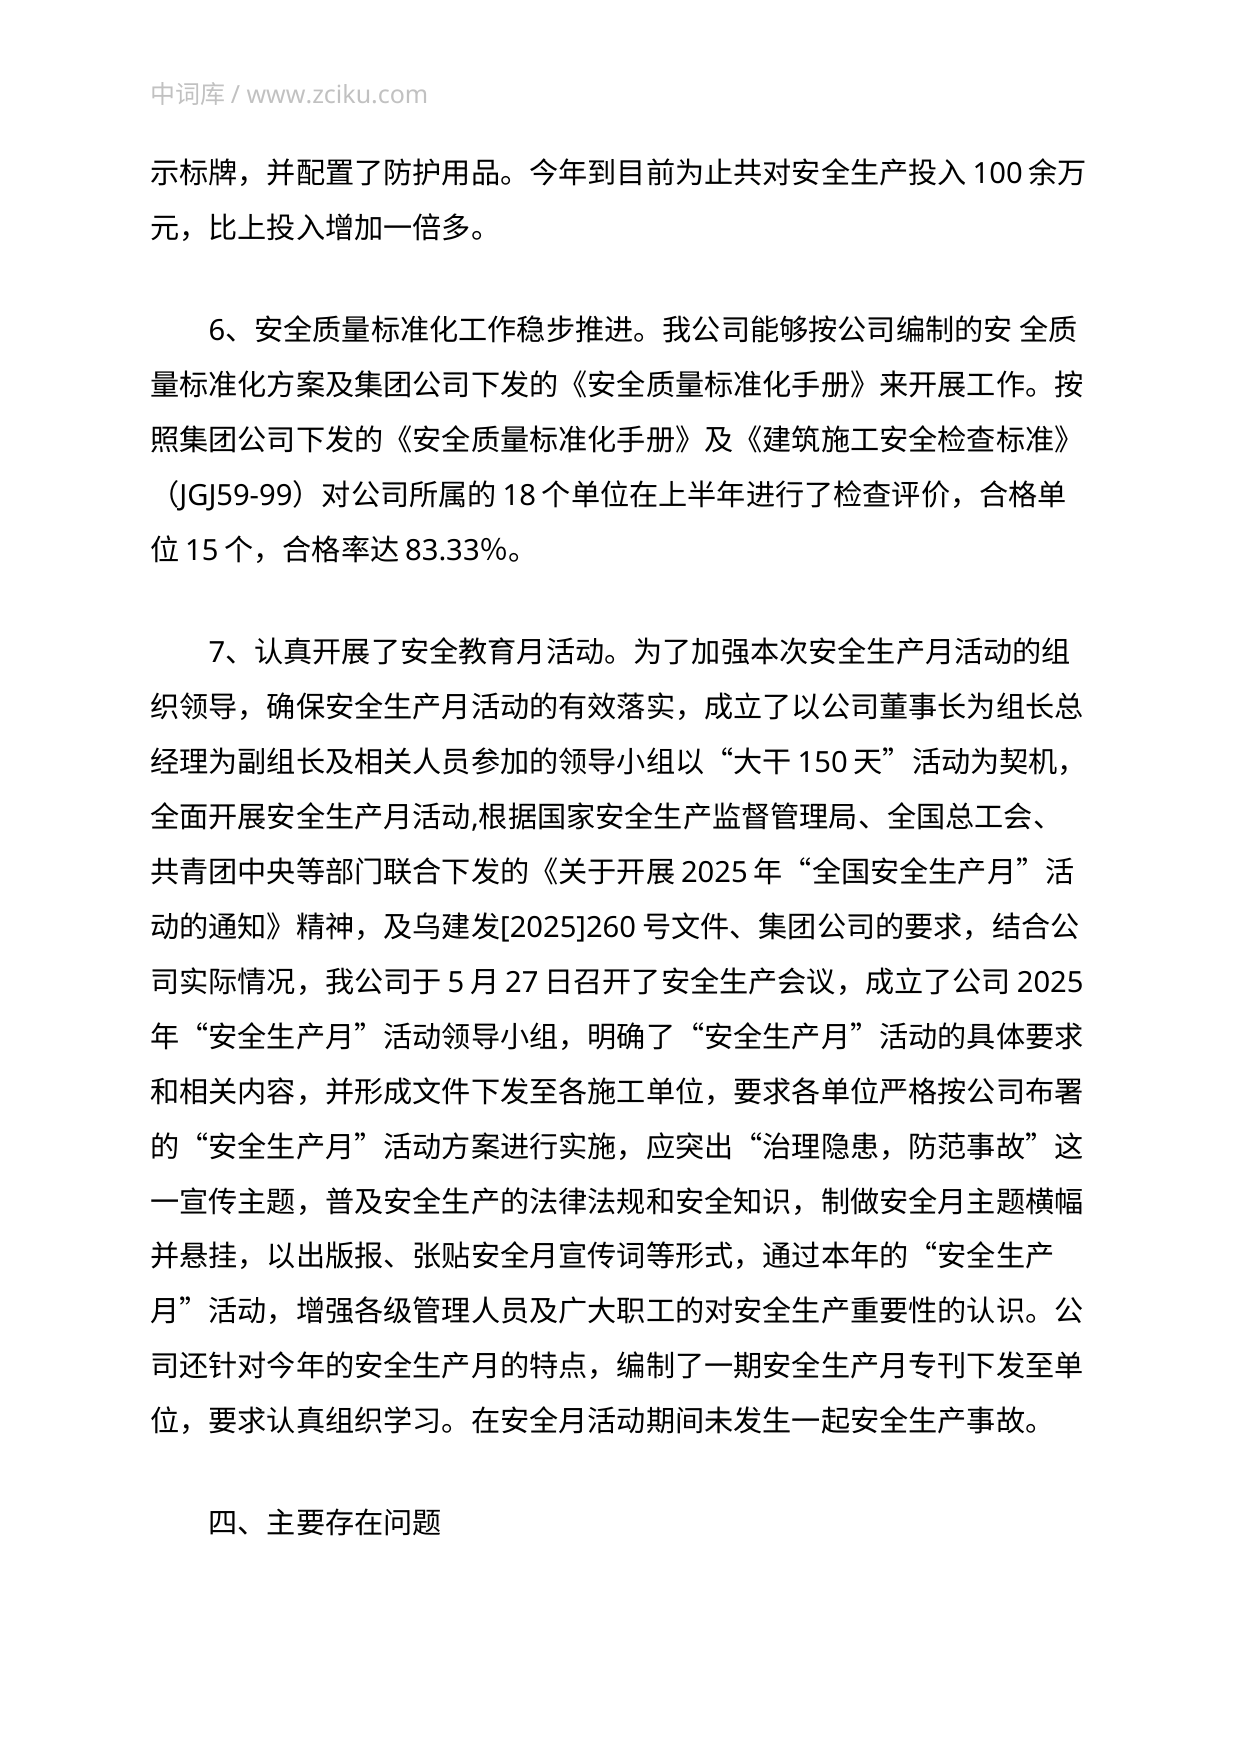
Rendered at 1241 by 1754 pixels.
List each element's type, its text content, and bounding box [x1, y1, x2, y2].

text 6、安全质量标准化工作稳步推进。我公司能够按公司编制的安 全质量标准化方案及集团公司下发的《安全质量标准化手册》来开展工作。按照集团公司下发的《安全质量标准化手册》及《建筑施工安全检查标准》（JGJ59-99）对公司所属的18个单位在上半年进行了检查评价，合格单位15个，合格率达83.33％。 [150, 307, 1090, 569]
text 四、主要存在问题 [150, 1499, 1090, 1542]
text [150, 150, 1090, 247]
text 7、认真开展了安全教育月活动。为了加强本次安全生产月活动的组织领导，确保安全生产月活动的有效落实，成立了以公司董事长为组长总经理为副组长及相关人员参加的领导小组以“大干150天”活动为契机，全面开展安全生产月活动,根据国家安全生产监督管理局、全国总工会、共青团中央等部门联合下发的《关于开展2025年“全国安全生产月”活动的通知》精神，及乌建发[2025]260号文件、集团公司的要求，结合公司实际情况，我公司于5月27日召开了安全生产会议，成立了公司2025年“安全生产月”活动领导小组，明确了“安全生产月”活动的具体要求和相关内容，并形成文件下发至各施工单位，要求各单位严格按公司布署的“安全生产月”活动方案进行实施，应突出“治理隐患，防范事故”这一宣传主题，普及安全生产的法律法规和安全知识，制做安全月主题横幅并悬挂，以出版报、张贴安全月宣传词等形式，通过本年的“安全生产月”活动，增强各级管理人员及广大职工的对安全生产重要性的认识。公司还针对今年的安全生产月的特点，编制了一期安全生产月专刊下发至单位，要求认真组织学习。在安全月活动期间未发生一起安全生产事故。 [150, 628, 1090, 1440]
